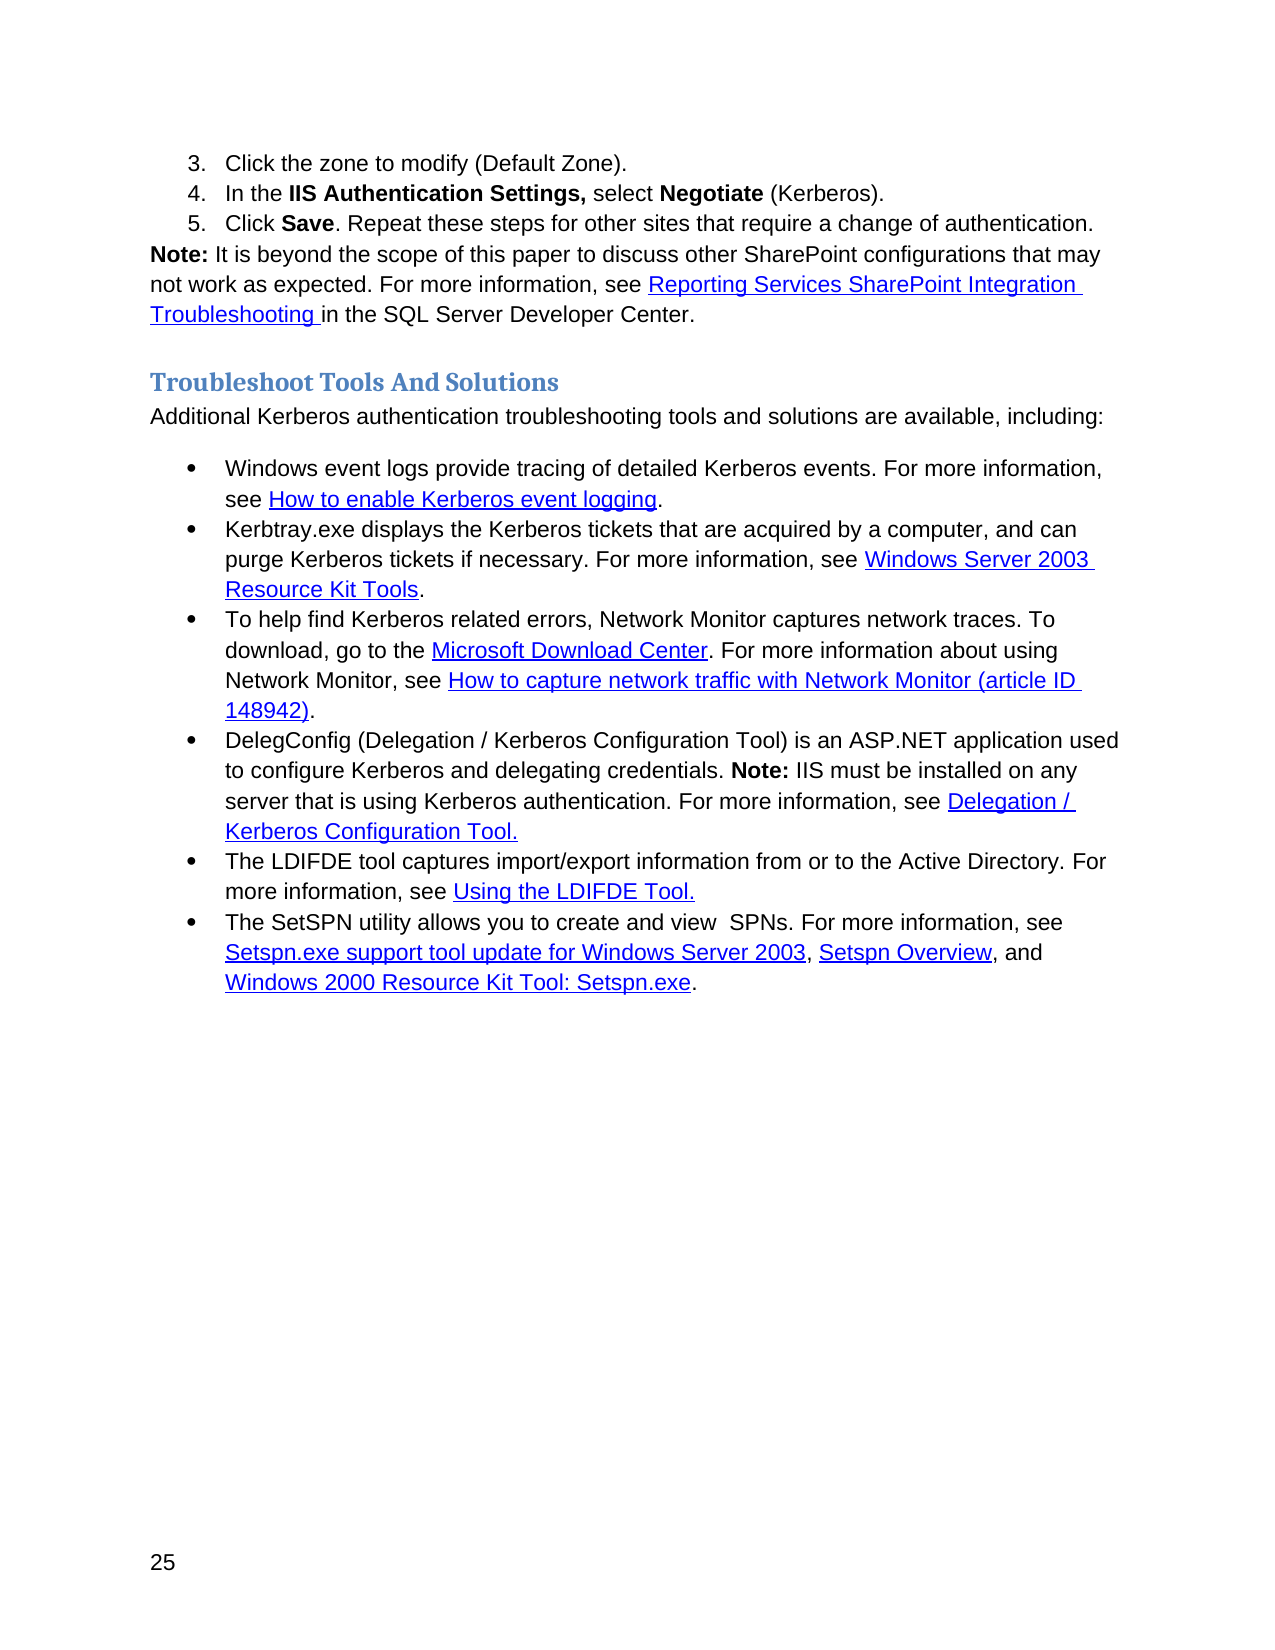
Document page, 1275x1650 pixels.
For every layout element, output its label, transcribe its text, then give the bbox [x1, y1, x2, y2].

list Click Save. Repeat these steps for other sites that require a change of authentication. [187, 210, 1125, 237]
text Additional Kerberos authentication troubleshooting tools and solutions are available, including: [150, 403, 1125, 429]
list The SetSPN utility allows you to create and view SPNs. For more information, see Setspn.exe support tool update for Windows Server 2003, Setspn Overview, and Windows 2000 Resource Kit Tool: Setspn.exe. [187, 908, 1125, 995]
subtitle Troubleshoot Tools And Solutions [150, 367, 1125, 398]
list Windows event logs provide tracing of detailed Kerberos events. For more information, see How to enable Kerberos event logging. [187, 455, 1125, 512]
list DelegConfig (Delegation / Kerberos Configuration Tool) is an ASP.NET application used to configure Kerberos and delegating credentials. Note: IIS must be installed on any server that is using Kerberos authentication. For more information, see Delegation / Kerberos Configuration Tool. [187, 727, 1125, 844]
list The LDIFDE tool captures import/export information from or to the Active Directory. For more information, see Using the LDIFDE Tool. [187, 848, 1125, 905]
text Note: It is beyond the scope of this paper to discuss other SharePoint configurations that may not work as expected. For more information, see Reporting Services SharePoint Integration Troubleshooting in the SQL Server Developer Center. [150, 241, 1125, 327]
list In the IIS Authentication Settings, select Negotiate (Kerberos). [187, 180, 1125, 207]
list Kerbtray.exe displays the Kerberos tickets that are acquired by a computer, and can purge Kerberos tickets if necessary. For more information, see Windows Server 2003 Resource Kit Tools. [187, 516, 1125, 603]
list To help find Kerberos related errors, Network Monitor captures network traces. To download, go to the Microsoft Download Center. For more information about using Network Monitor, see How to capture network traffic with Network Monitor (article ID 148942). [187, 606, 1125, 723]
list Click the zone to modify (Default Zone). [187, 150, 1125, 176]
